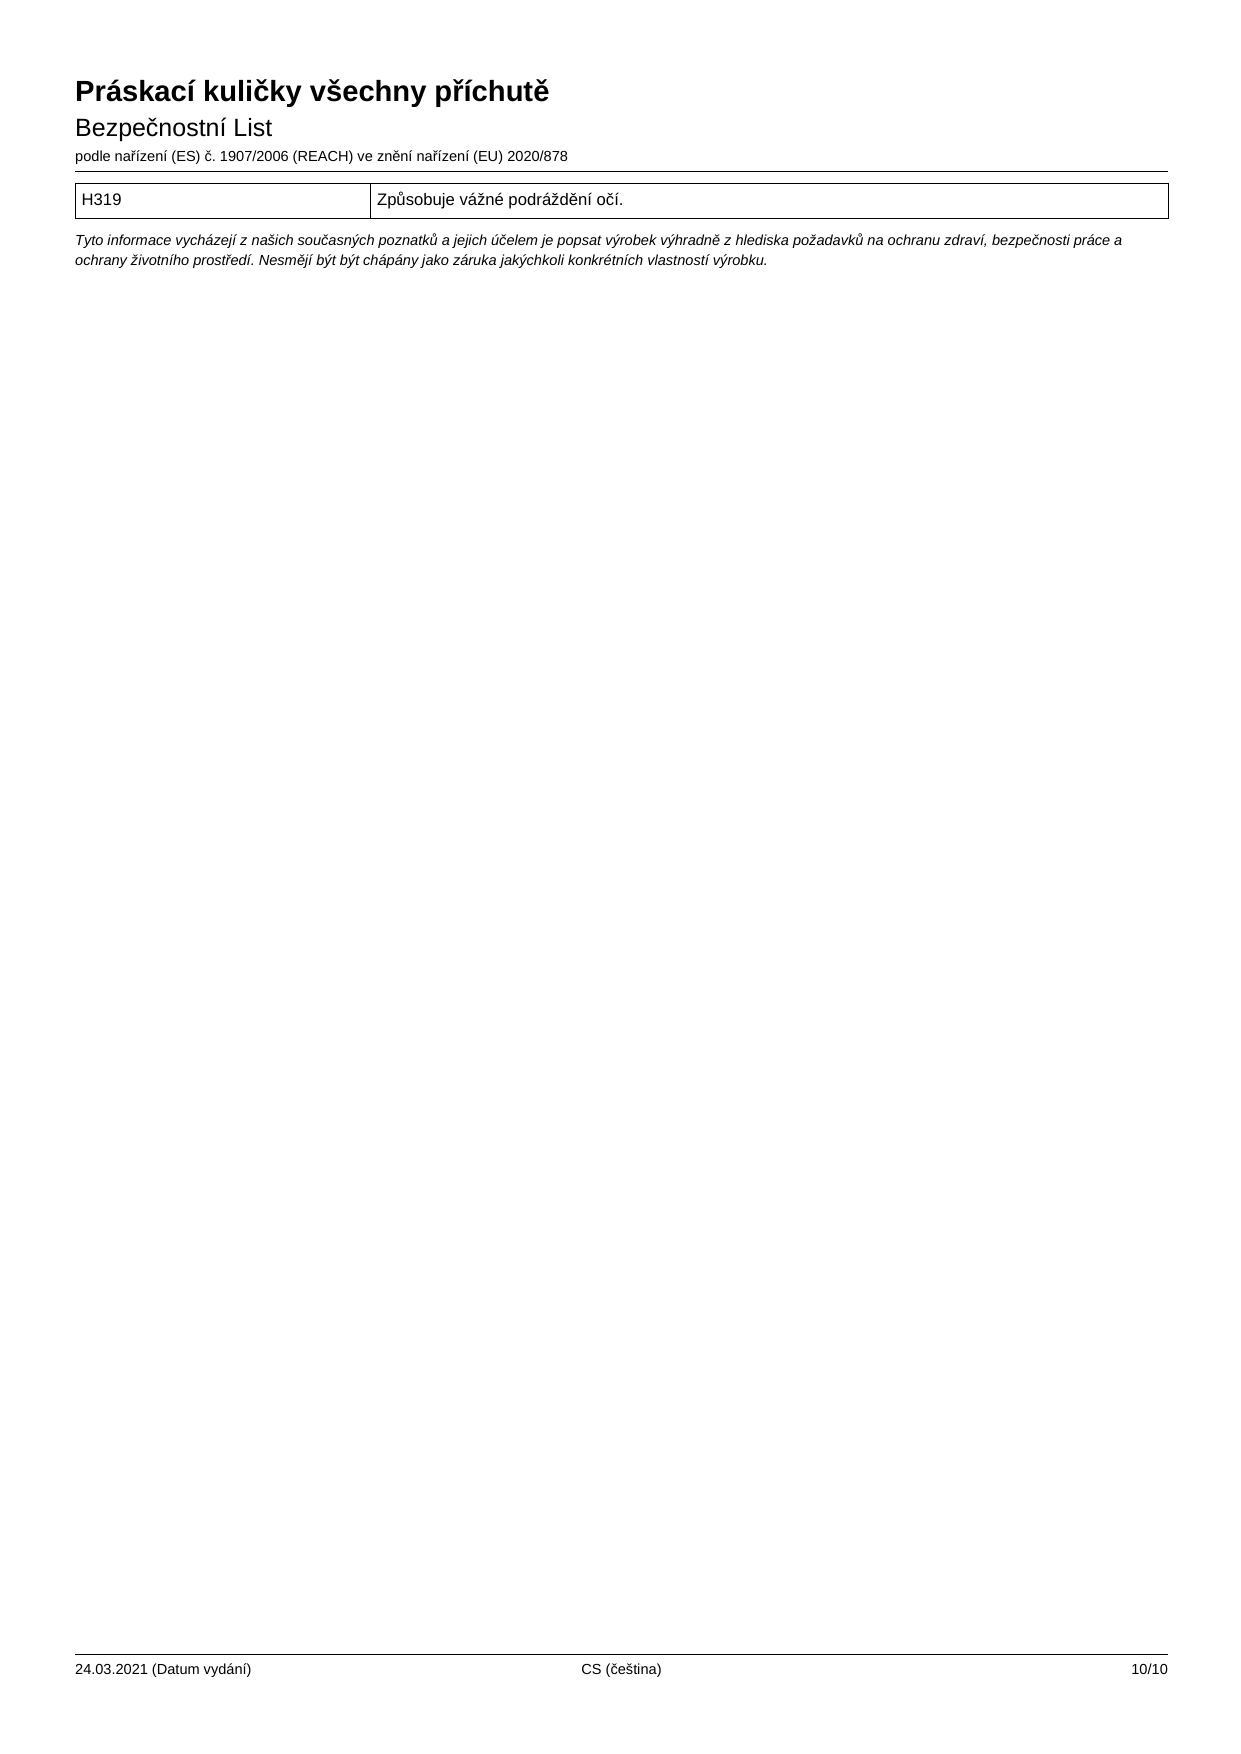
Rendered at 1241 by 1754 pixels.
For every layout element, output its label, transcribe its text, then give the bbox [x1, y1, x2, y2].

table_cell H319 [76, 184, 370, 218]
text Tyto informace vycházejí z našich současných poznatků a jejich účelem je popsat výrobek výhradně z hlediska požadavků na ochranu zdraví, bezpečnosti práce a ochrany životního prostředí. Nesmějí být být chápány jako záruka jakýchkoli konkrétních vlastností výrobku. [75, 232, 1165, 269]
table_cell Způsobuje vážné podráždění očí. [371, 184, 1168, 218]
